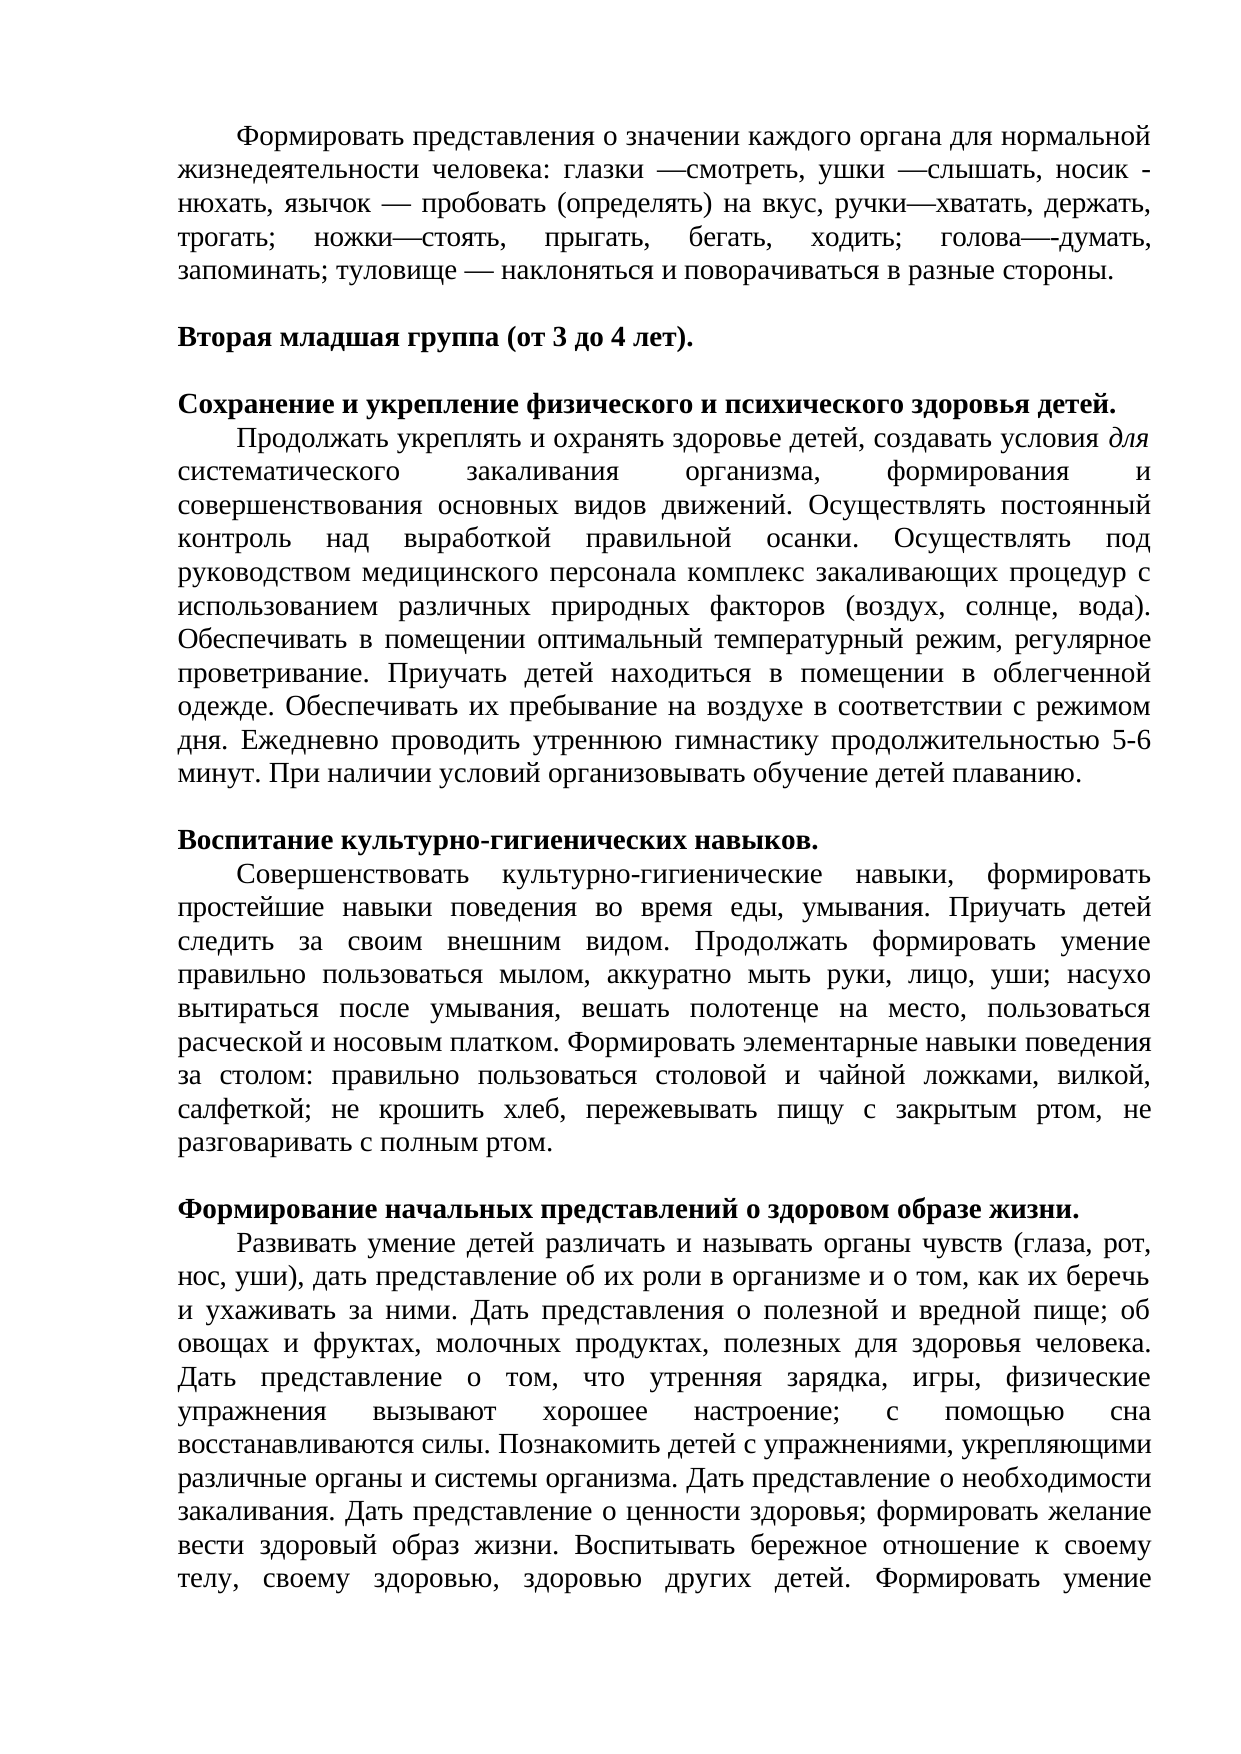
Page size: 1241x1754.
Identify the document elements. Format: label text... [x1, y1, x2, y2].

text Формирование начальных представлений о здоровом образе жизни. [177, 1191, 1152, 1225]
text Воспитание культурно-гигиенических навыков. [177, 822, 1152, 856]
text Сохранение и укрепление физического и психического здоровья детей. [177, 386, 1152, 420]
text Продолжать укреплять и охранять здоровье детей, создавать условия для систематического закаливания организма, формирования и совершенствования основных видов движений. Осуществлять постоянный контроль над выработкой правильной осанки. Осуществлять под руководством медицинского персонала комплекс закаливающих процедур с использованием различных природных факторов (воздух, солнце, вода). Обеспечивать в помещении оптимальный температурный режим, регулярное проветривание. Приучать детей находиться в помещении в облегченной одежде. Обеспечивать их пребывание на воздухе в соответствии с режимом дня. Ежедневно проводить утреннюю гимнастику продолжительностью 5-6 минут. При наличии условий организовывать обучение детей плаванию. [177, 420, 1152, 789]
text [177, 1225, 1152, 1594]
text Вторая младшая группа (от 3 до 4 лет). [177, 319, 1152, 353]
text Совершенствовать культурно-гигиенические навыки, формировать простейшие навыки поведения во время еды, умывания. Приучать детей следить за своим внешним видом. Продолжать формировать умение правильно пользоваться мылом, аккуратно мыть руки, лицо, уши; насухо вытираться после умывания, вешать полотенце на место, пользоваться расческой и носовым платком. Формировать элементарные навыки поведения за столом: правильно пользоваться столовой и чайной ложками, вилкой, салфеткой; не крошить хлеб, пережевывать пищу с закрытым ртом, не разговаривать с полным ртом. [177, 856, 1152, 1158]
text Формировать представления о значении каждого органа для нормальной жизнедеятельности человека: глазки —смотреть, ушки —слышать, носик -нюхать, язычок — пробовать (определять) на вкус, ручки—хватать, держать, трогать; ножки—стоять, прыгать, бегать, ходить; голова—-думать, запоминать; туловище — наклоняться и поворачиваться в разные стороны. [177, 118, 1152, 286]
